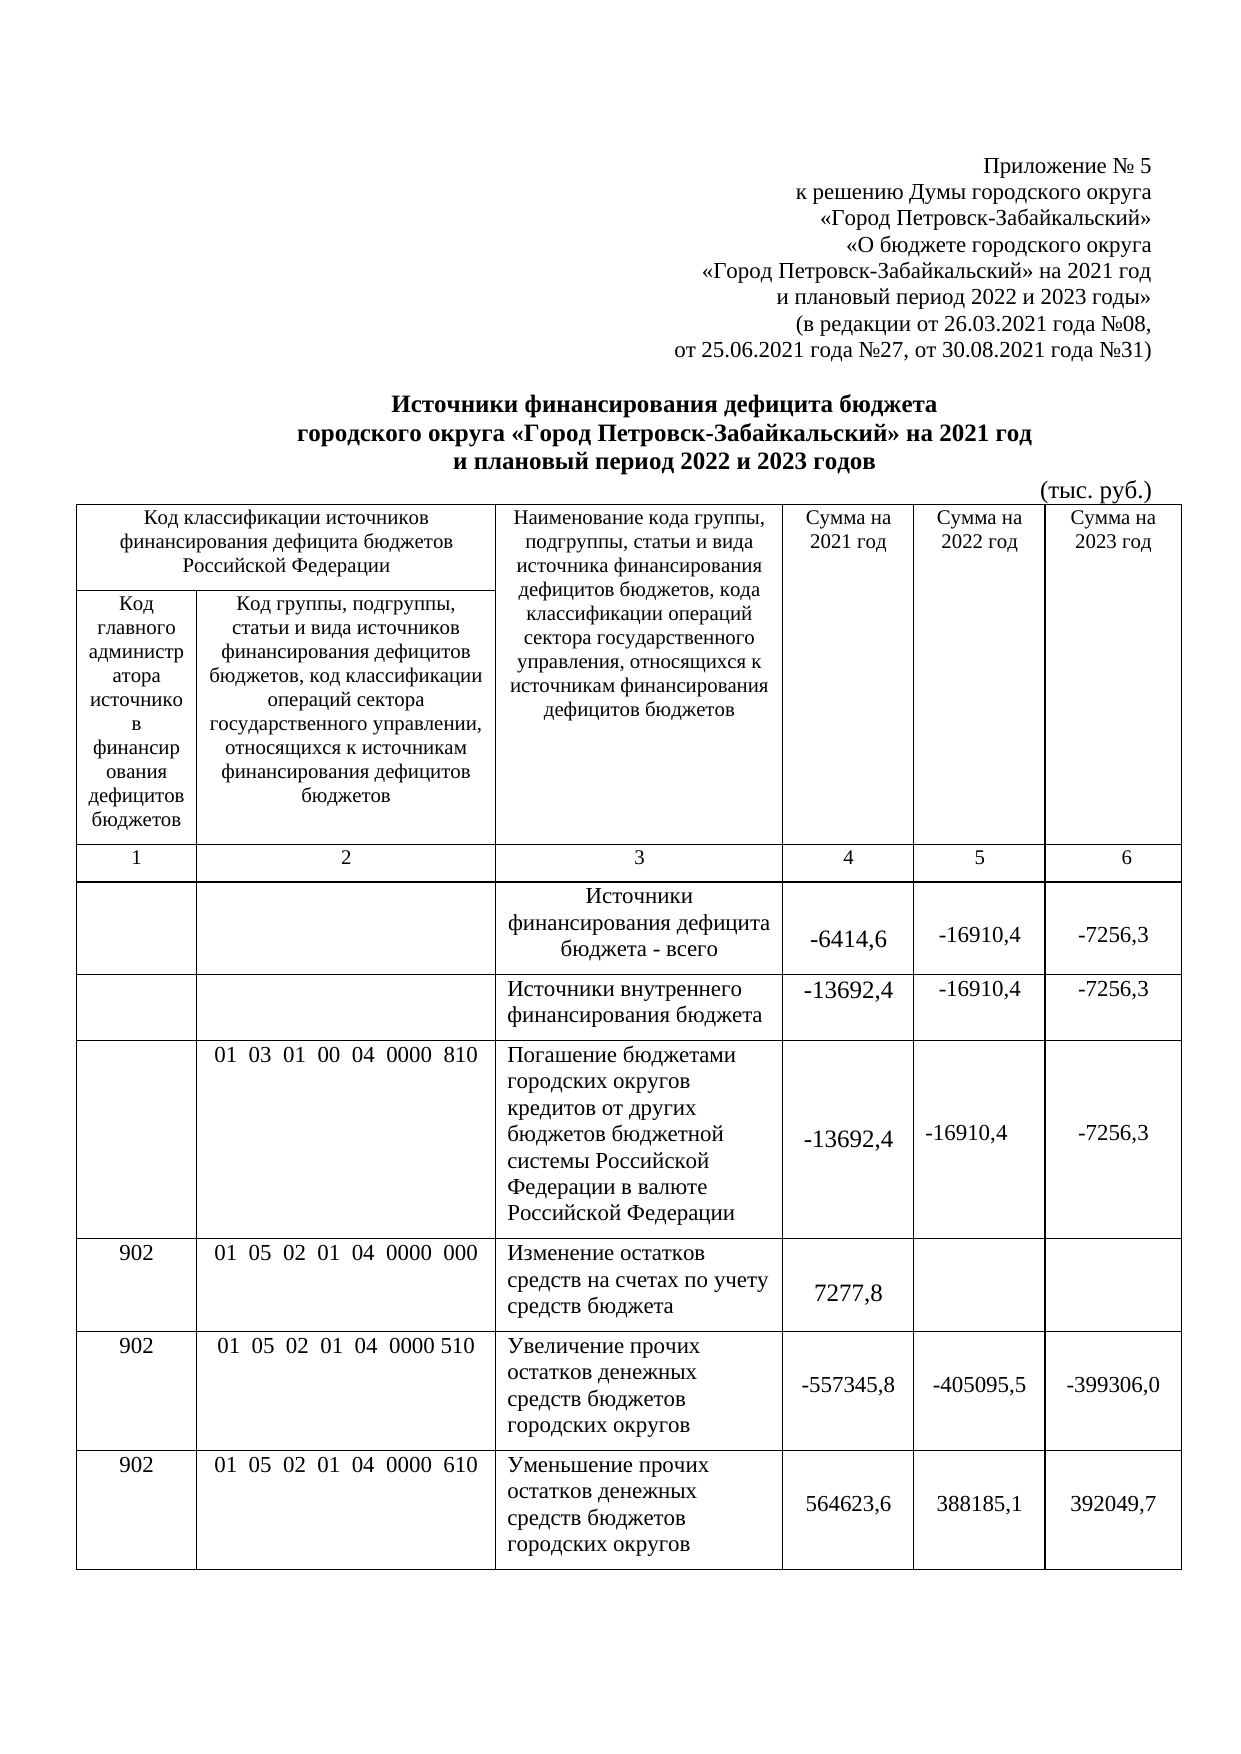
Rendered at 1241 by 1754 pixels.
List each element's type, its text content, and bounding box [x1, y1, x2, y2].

table_cell -16910,4 [914, 1041, 1044, 1238]
text и плановый период 2022 и 2023 годов [177, 446, 1152, 475]
table_cell -7256,3 [1046, 1041, 1181, 1238]
table_cell 388185,1 [914, 1451, 1044, 1569]
text (в редакции от 26.03.2021 года №08, [177, 310, 1152, 336]
table_cell [914, 1239, 1044, 1331]
table_cell -557345,8 [783, 1332, 913, 1450]
table_cell 01 05 02 01 04 0000 610 [197, 1451, 495, 1569]
table_cell -7256,3 [1046, 883, 1181, 974]
table_header Сумма на 2023 год [1046, 505, 1181, 844]
table_cell -13692,4 [783, 1041, 913, 1238]
table_cell [197, 883, 495, 974]
table_cell 902 [77, 1451, 196, 1569]
table_cell -399306,0 [1046, 1332, 1181, 1450]
table_cell 01 03 01 00 04 0000 810 [197, 1041, 495, 1238]
table_cell -13692,4 [783, 975, 913, 1040]
text Источники финансирования дефицита бюджета городского округа «Город Петровск-Забайкальский» на 2021 год [177, 389, 1152, 446]
table_cell 5 [914, 845, 1044, 881]
table_cell Уменьшение прочих остатков денежных средств бюджетов городских округов [496, 1451, 782, 1569]
text «Город Петровск-Забайкальский» на 2021 год [177, 257, 1152, 283]
table_cell [1046, 1239, 1181, 1331]
text от 25.06.2021 года №27, от 30.08.2021 года №31) [177, 336, 1152, 362]
table_cell 6 [1046, 845, 1181, 881]
text и плановый период 2022 и 2023 годы» [177, 283, 1152, 310]
table_cell 2 [197, 845, 495, 881]
table_cell Изменение остатков средств на счетах по учету средств бюджета [496, 1239, 782, 1331]
text «О бюджете городского округа [177, 231, 1152, 257]
table_cell Код главного администратора источников финансирования дефицитов бюджетов [77, 591, 196, 844]
table_header Наименование кода группы, подгруппы, статьи и вида источника финансирования дефицитов бюджетов, кода классификации операций сектора государственного управления, относящихся к источникам финансирования дефицитов бюджетов [496, 505, 782, 844]
table_cell [77, 883, 196, 974]
table_cell -16910,4 [914, 975, 1044, 1040]
table_cell 902 [77, 1239, 196, 1331]
table_cell [77, 1041, 196, 1238]
text «Город Петровск-Забайкальский» [177, 204, 1152, 231]
table_header Код классификации источников финансирования дефицита бюджетов Российской Федерации [77, 505, 495, 589]
table_cell 564623,6 [783, 1451, 913, 1569]
table_cell -405095,5 [914, 1332, 1044, 1450]
table_cell Погашение бюджетами городских округов кредитов от других бюджетов бюджетной системы Российской Федерации в валюте Российской Федерации [496, 1041, 782, 1238]
table_header Сумма на 2021 год [783, 505, 913, 844]
table_cell 01 05 02 01 04 0000 510 [197, 1332, 495, 1450]
table_cell 1 [77, 845, 196, 881]
table_cell -16910,4 [914, 883, 1044, 974]
table_cell 392049,7 [1046, 1451, 1181, 1569]
table_cell Источники финансирования дефицита бюджета - всего [496, 883, 782, 974]
table_cell -7256,3 [1046, 975, 1181, 1040]
table_header Сумма на 2022 год [914, 505, 1044, 844]
table_cell Увеличение прочих остатков денежных средств бюджетов городских округов [496, 1332, 782, 1450]
table_cell Источники внутреннего финансирования бюджета [496, 975, 782, 1040]
table_cell 902 [77, 1332, 196, 1450]
table_cell 7277,8 [783, 1239, 913, 1331]
table_cell -6414,6 [783, 883, 913, 974]
table_cell Код группы, подгруппы, статьи и вида источников финансирования дефицитов бюджетов, код классификации операций сектора государственного управлении, относящихся к источникам финансирования дефицитов бюджетов [197, 591, 495, 844]
table_cell [77, 975, 196, 1040]
table_cell 4 [783, 845, 913, 881]
table_cell 3 [496, 845, 782, 881]
table_cell [197, 975, 495, 1040]
table_cell 01 05 02 01 04 0000 000 [197, 1239, 495, 1331]
text к решению Думы городского округа [177, 178, 1152, 204]
text Приложение № 5 [177, 152, 1152, 178]
text (тыс. руб.) [177, 475, 1152, 504]
